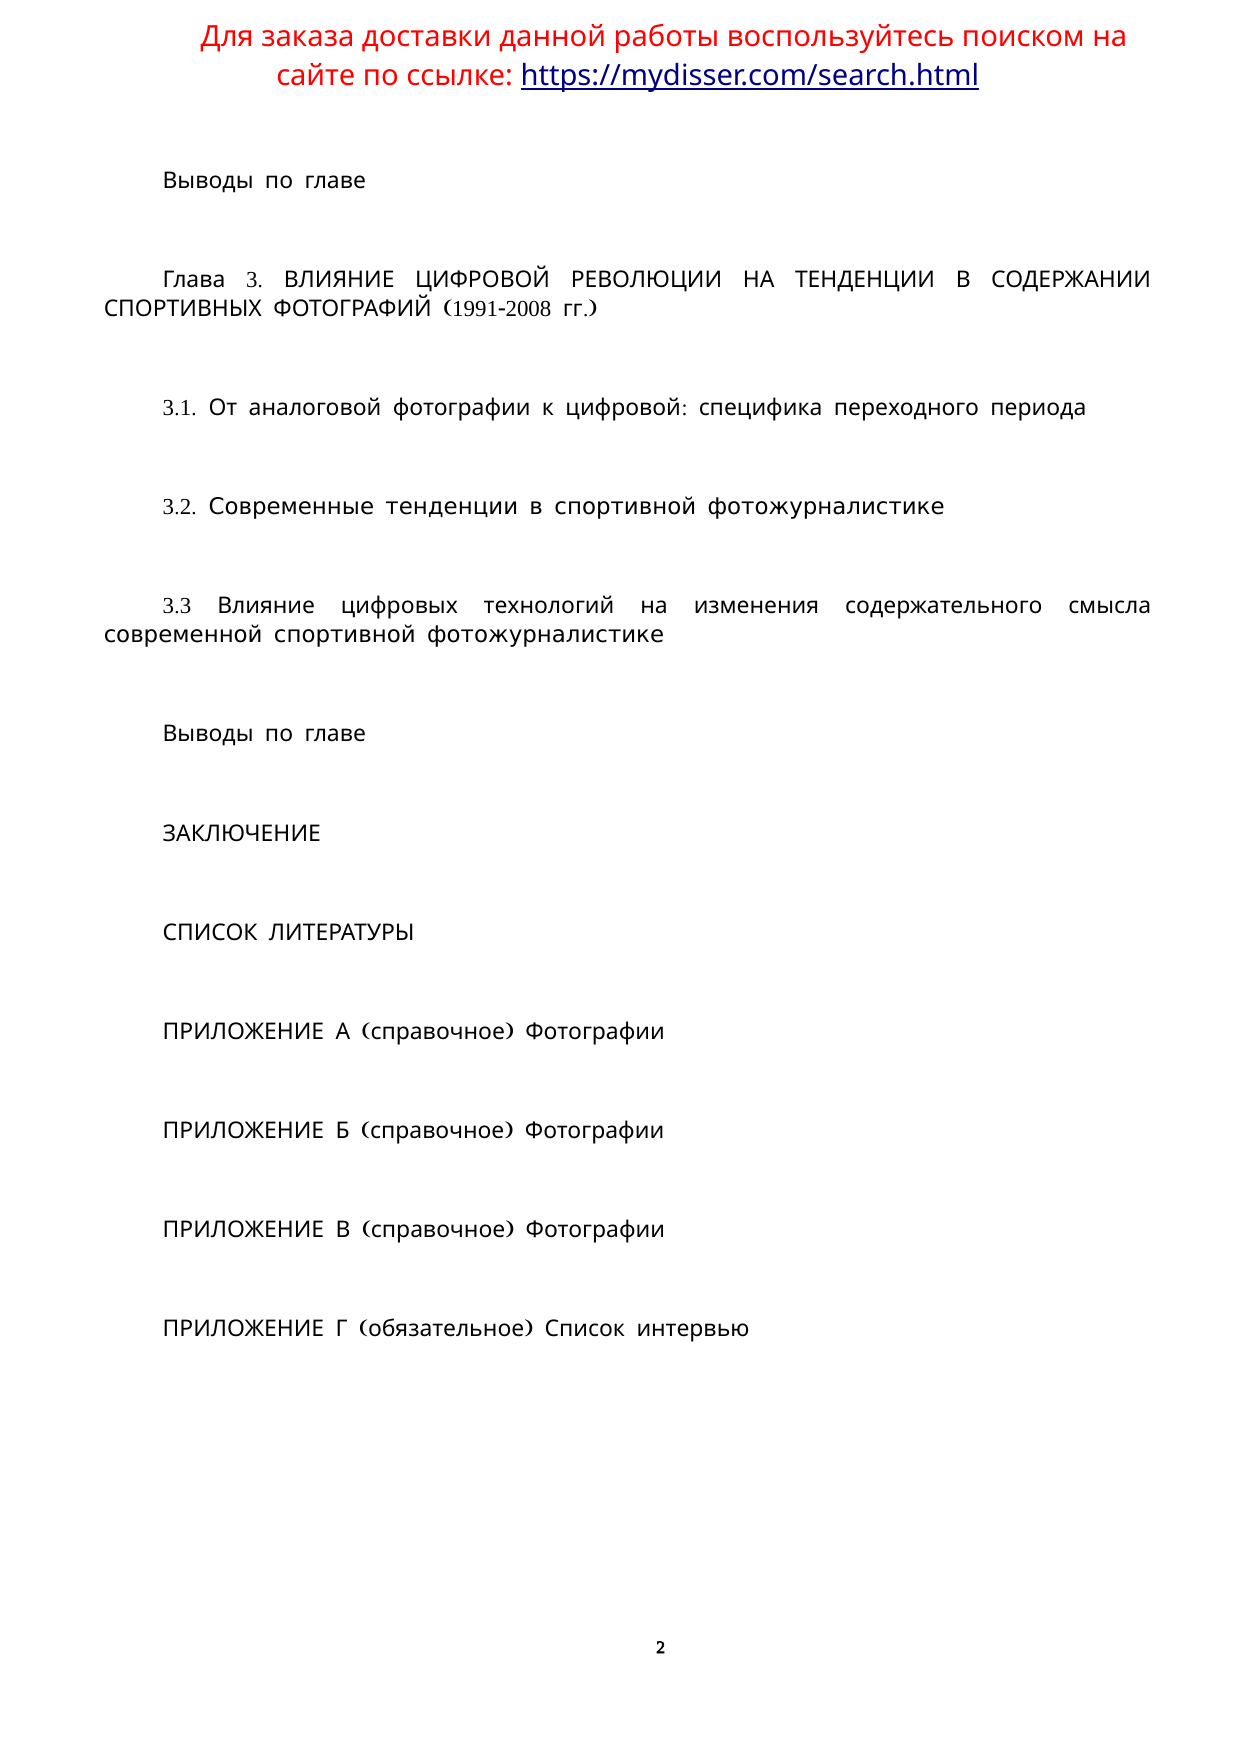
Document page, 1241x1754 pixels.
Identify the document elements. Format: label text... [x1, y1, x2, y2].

text ПРИЛОЖЕНИЕ Б (справочное) Фотографии [103, 1114, 1152, 1143]
text ЗАКЛЮЧЕНИЕ [103, 817, 1152, 846]
text Выводы по главе [103, 164, 1152, 193]
text Выводы по главе [103, 718, 1152, 747]
text 3.2. Современные тенденции в спортивной фотожурналистике [103, 491, 1152, 519]
text 3.3 Влияние цифровых технологий на изменения содержательного смысла современной спортивной фотожурналистике [103, 590, 1152, 647]
text ПРИЛОЖЕНИЕ Г (обязательное) Список интервью [103, 1313, 1152, 1342]
text Глава 3. ВЛИЯНИЕ ЦИФРОВОЙ РЕВОЛЮЦИИ НА ТЕНДЕНЦИИ В СОДЕРЖАНИИ СПОРТИВНЫХ ФОТОГРАФИЙ (1991-2008 гг.) [103, 264, 1152, 321]
text ПРИЛОЖЕНИЕ В (справочное) Фотографии [103, 1214, 1152, 1242]
text 3.1. От аналоговой фотографии к цифровой: специфика переходного периода [103, 392, 1152, 420]
text СПИСОК ЛИТЕРАТУРЫ [103, 916, 1152, 945]
text ПРИЛОЖЕНИЕ А (справочное) Фотографии [103, 1015, 1152, 1044]
